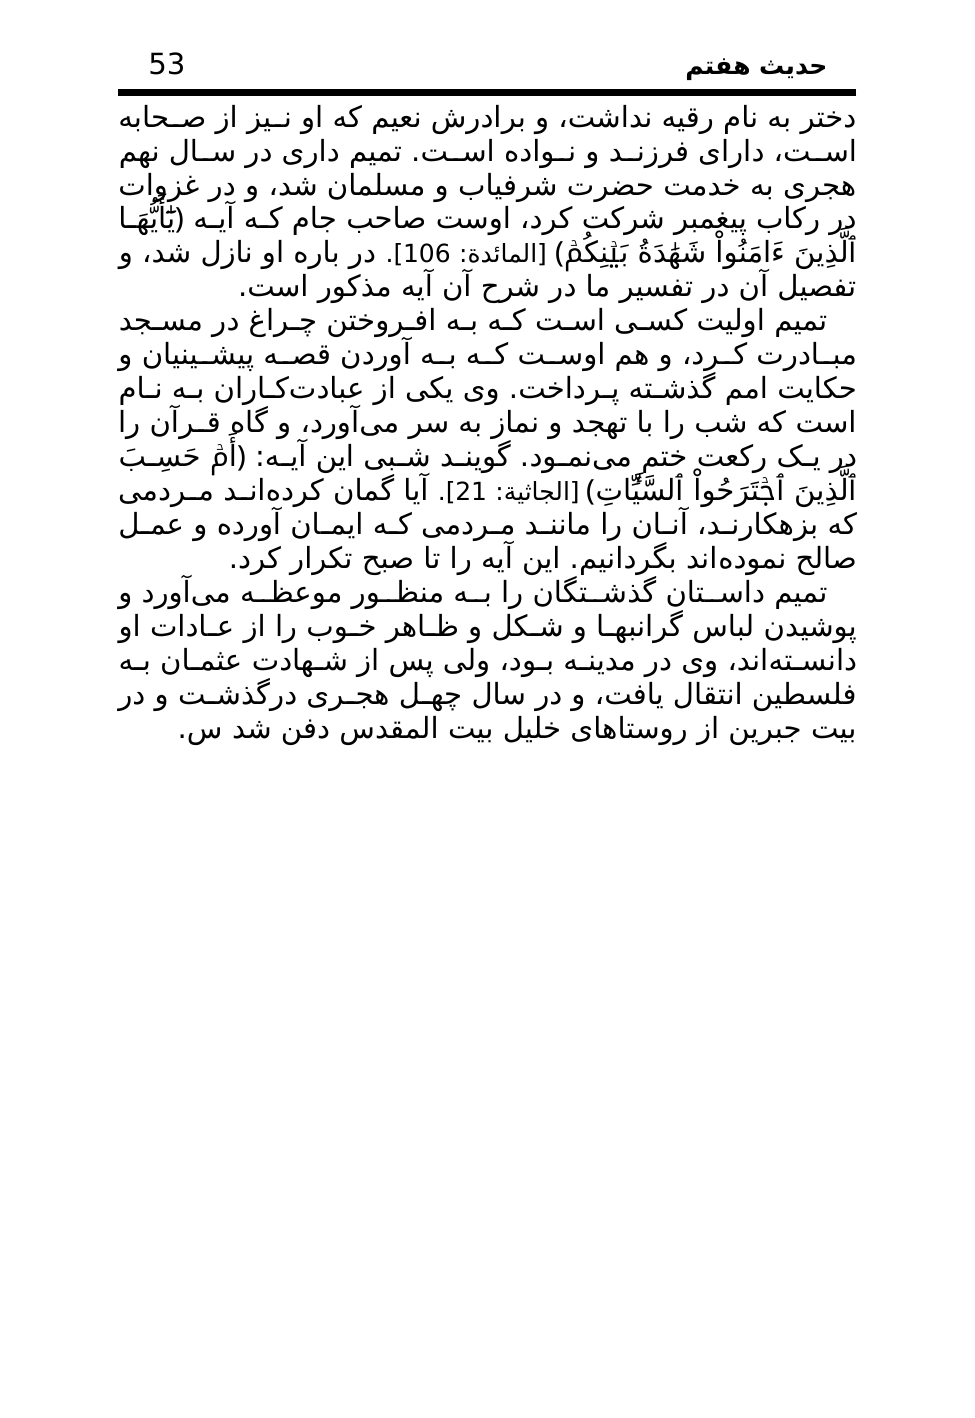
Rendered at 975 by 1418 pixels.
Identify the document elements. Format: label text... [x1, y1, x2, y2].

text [118, 100, 857, 304]
text تمیم اولیت کسی است که به افروختن چراغ در مسجد مبادرت کرد، و هم اوست که به آوردن قصه پیشینیان و حکایت امم گذشته پرداخت. وی یکی از عبادت‌کاران به نام است که شب را با تهجد و نماز به سر می‌آورد، و گاه قرآن را در یک رکعت ختم می‌نمود. گویند شبی این آیه: ﴿أَمۡ حَسِبَ ٱلَّذِينَ ٱجۡتَرَحُواْ ٱلسَّيِّ‍َٔاتِ﴾ [الجاثیة: 21]. آیا گمان کرده‌اند مردمی که بزهکارند، آنان را مانند مردمی که ایمان آورده و عمل صالح نموده‌اند بگردانیم. این آیه را تا صبح تکرار کرد. [118, 304, 857, 575]
text تمیم داستان گذشتگان را به منظور موعظه می‌آورد و پوشیدن لباس گرانبها و شکل و ظاهر خوب را از عادات او دانسته‌اند، وی در مدینه بود، ولی پس از شهادت عثمان به فلسطین انتقال یافت، و در سال چهل هجری درگذشت و در بیت جبرین از روستاهای خلیل بیت المقدس دفن شد س. [118, 575, 857, 745]
